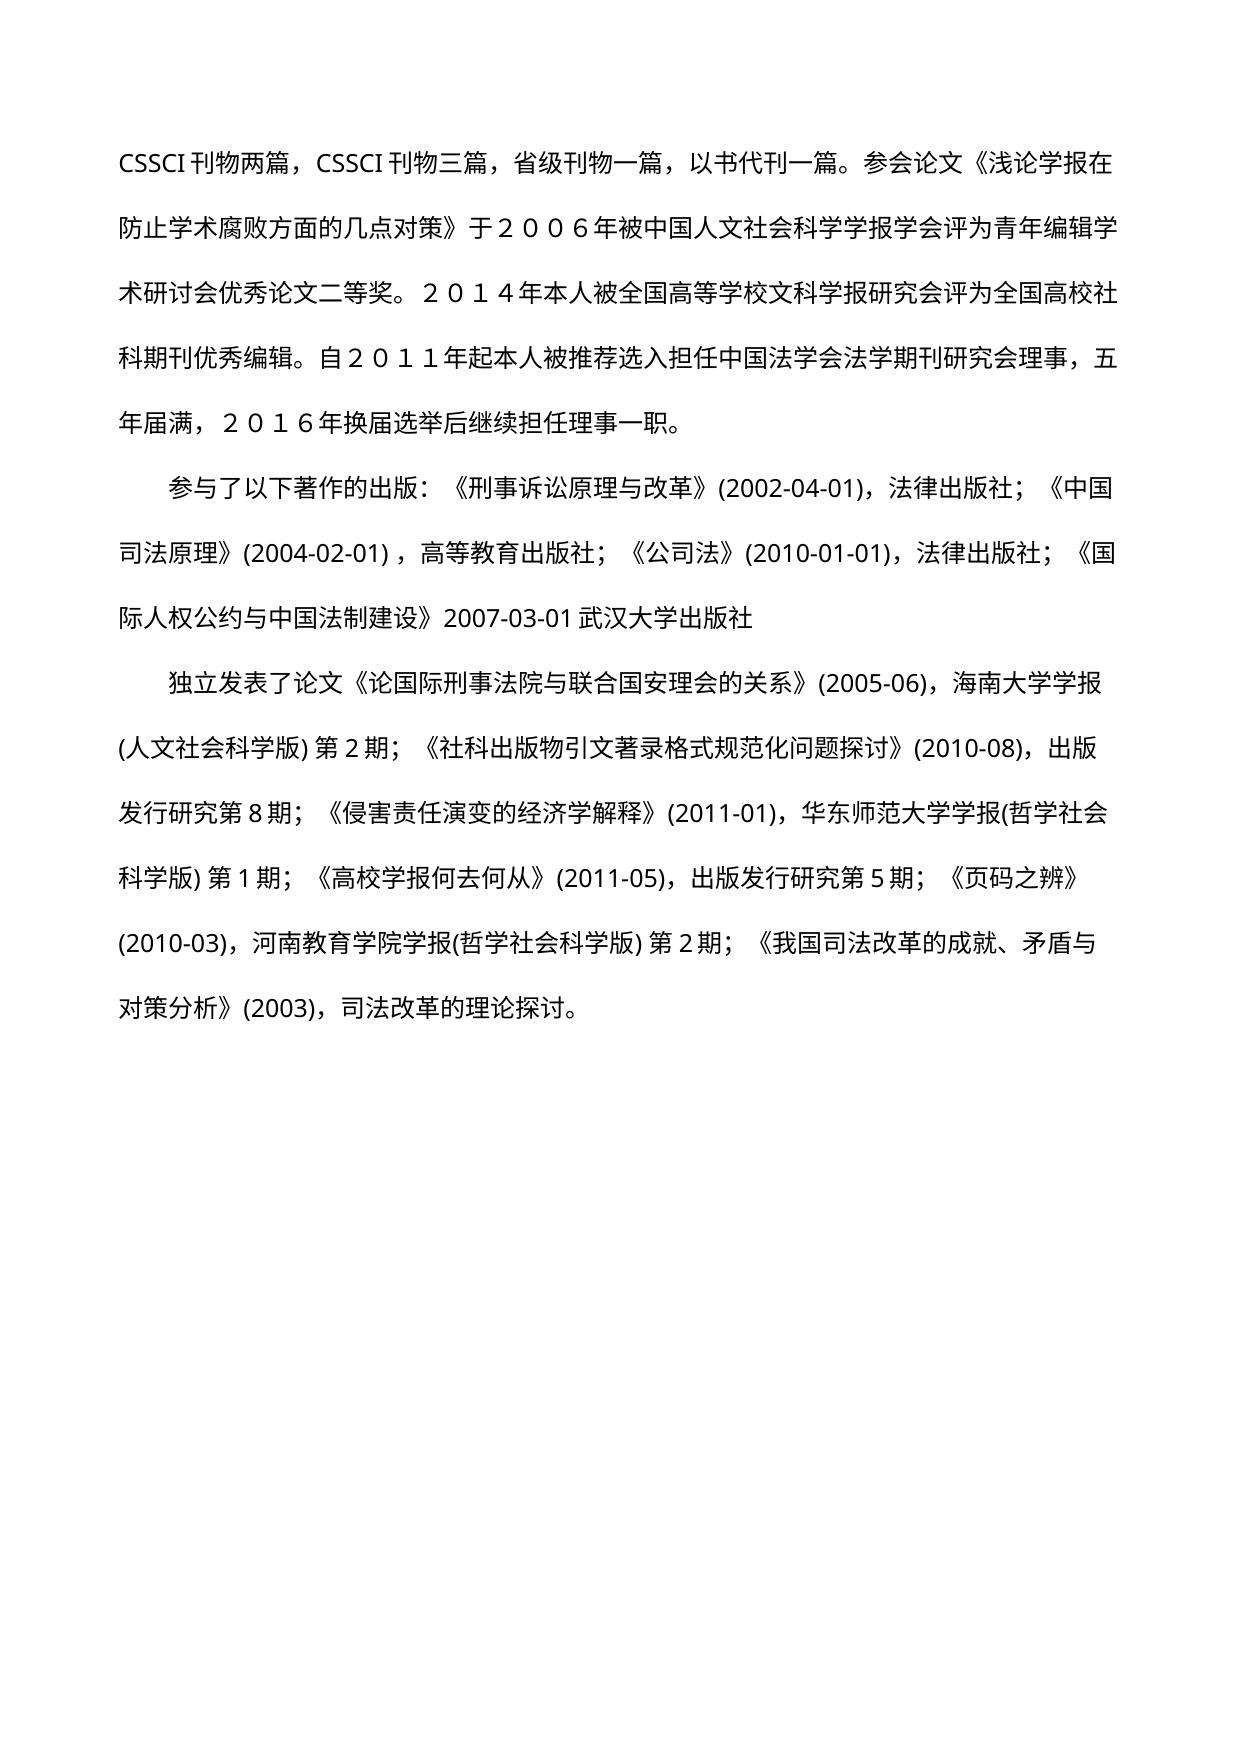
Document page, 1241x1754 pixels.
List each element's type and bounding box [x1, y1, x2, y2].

table_cell [107, 130, 1133, 1039]
